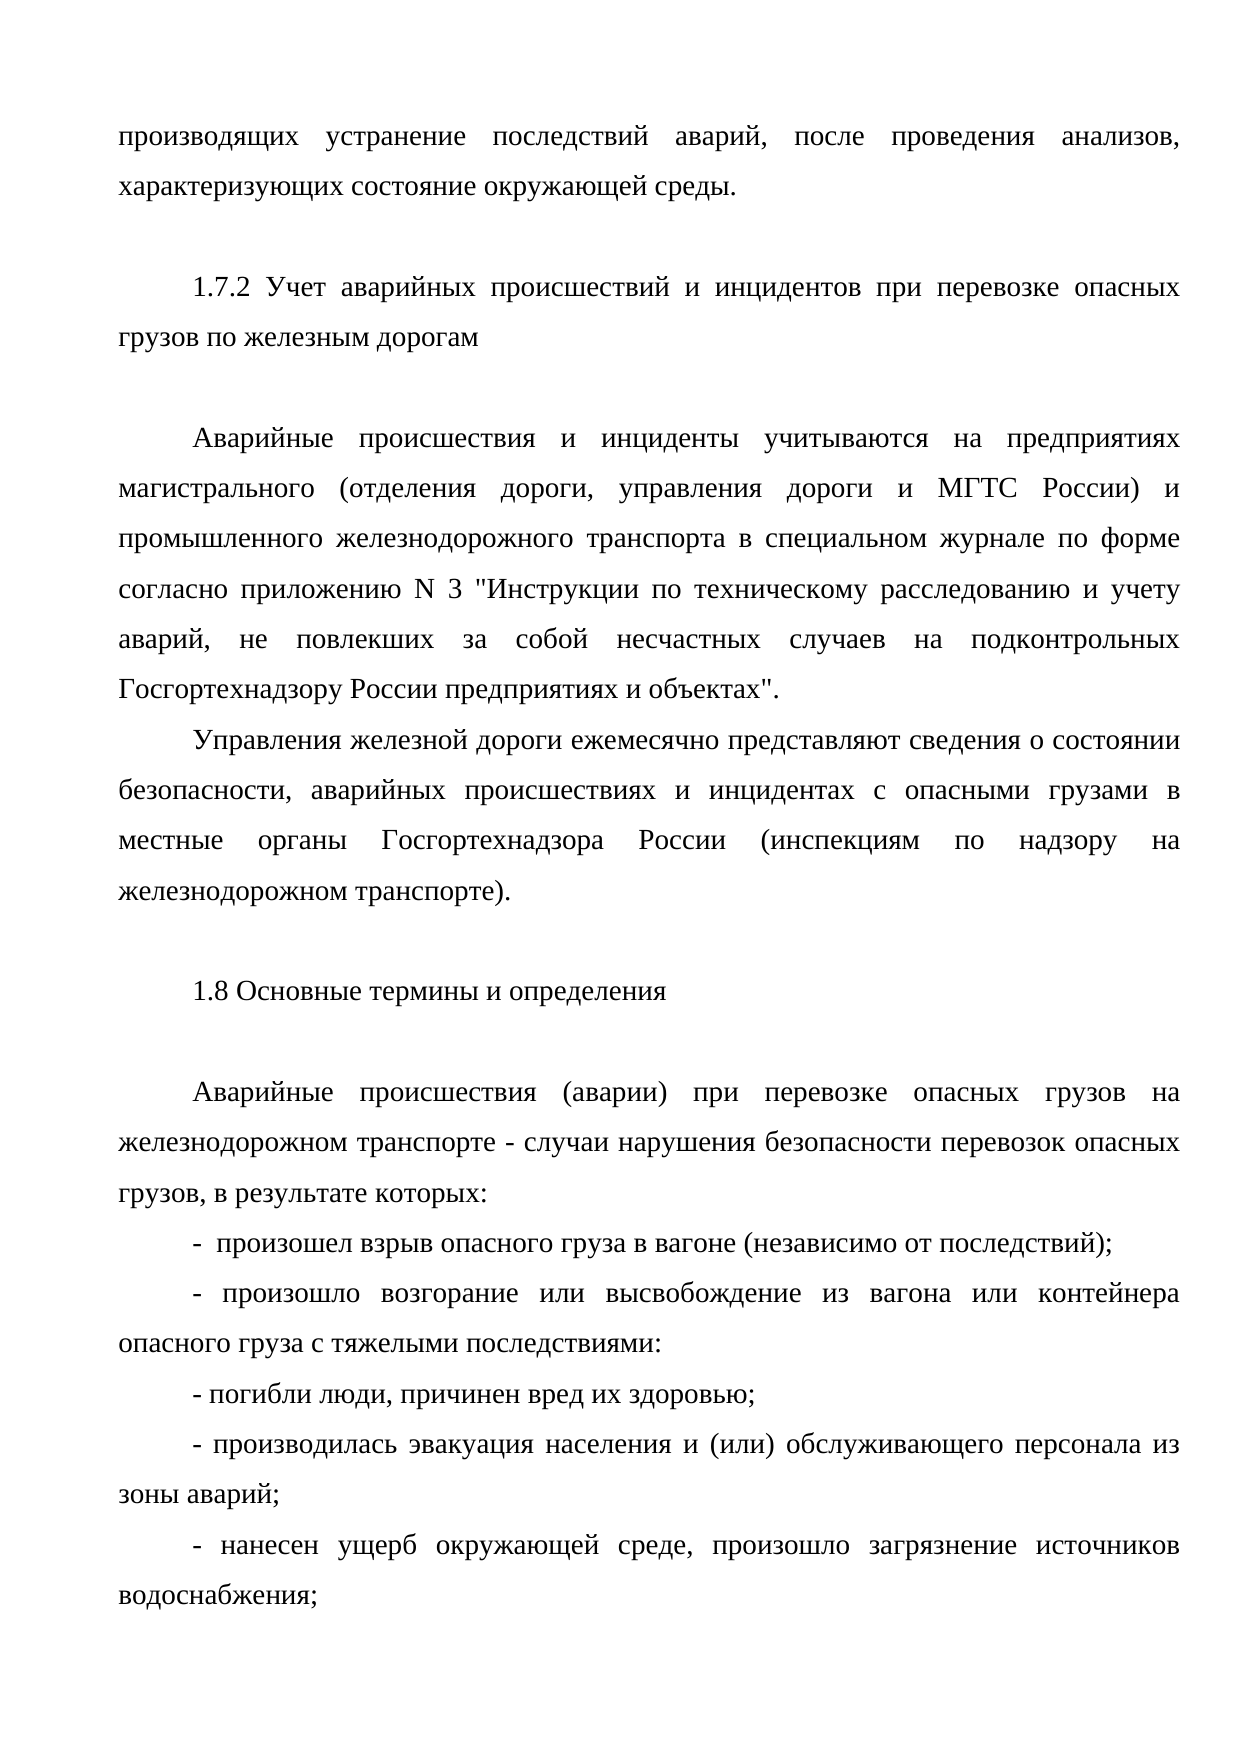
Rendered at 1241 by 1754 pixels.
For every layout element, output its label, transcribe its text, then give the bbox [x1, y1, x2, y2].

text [118, 118, 1181, 202]
text - произошел взрыв опасного груза в вагоне (независимо от последствий); [118, 1225, 1181, 1258]
text - погибли люди, причинен вред их здоровью; [118, 1376, 1181, 1409]
text Аварийные происшествия и инциденты учитываются на предприятиях магистрального (отделения дороги, управления дороги и МГТС России) и промышленного железнодорожного транспорта в специальном журнале по форме согласно приложению N 3 "Инструкции по техническому расследованию и учету аварий, не повлекших за собой несчастных случаев на подконтрольных Госгортехнадзору России предприятиях и объектах". [118, 420, 1181, 705]
subtitle 1.8 Основные термины и определения [118, 973, 1181, 1007]
text Аварийные происшествия (аварии) при перевозке опасных грузов на железнодорожном транспорте - случаи нарушения безопасности перевозок опасных грузов, в результате которых: [118, 1074, 1181, 1208]
text - произошло возгорание или высвобождение из вагона или контейнера опасного груза с тяжелыми последствиями: [118, 1275, 1181, 1359]
text - производилась эвакуация населения и (или) обслуживающего персонала из зоны аварий; [118, 1426, 1181, 1510]
text Управления железной дороги ежемесячно представляют сведения о состоянии безопасности, аварийных происшествиях и инцидентах с опасными грузами в местные органы Госгортехнадзора России (инспекциям по надзору на железнодорожном транспорте). [118, 722, 1181, 906]
text - нанесен ущерб окружающей среде, произошло загрязнение источников водоснабжения; [118, 1527, 1181, 1611]
subtitle 1.7.2 Учет аварийных происшествий и инцидентов при перевозке опасных грузов по железным дорогам [118, 269, 1181, 353]
